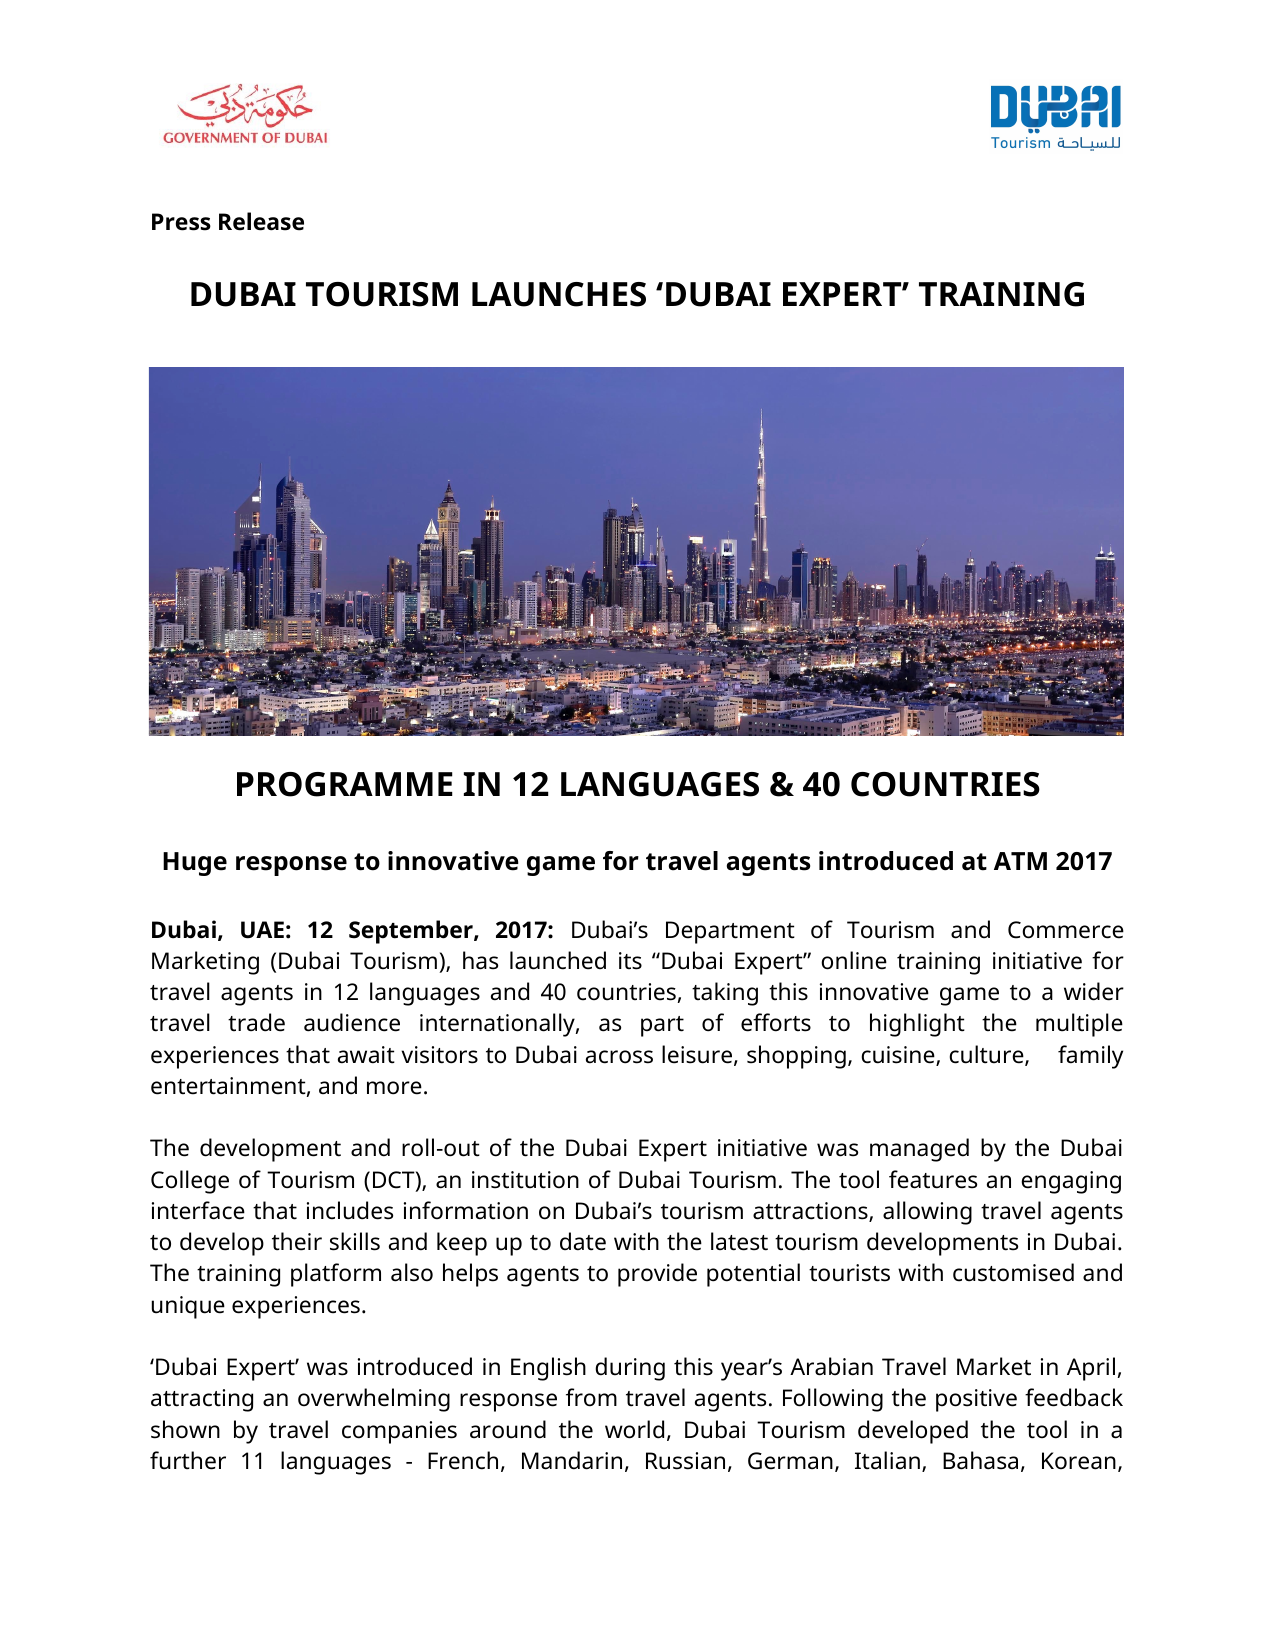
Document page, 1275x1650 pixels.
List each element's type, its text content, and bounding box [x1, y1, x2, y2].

picture [989, 79, 1123, 154]
picture [150, 75, 337, 154]
text The development and roll-out of the Dubai Expert initiative was managed by the Dubai College of Tourism (DCT), an institution of Dubai Tourism. The tool features an engaging interface that includes information on Dubai’s tourism attractions, allowing travel agents to develop their skills and keep up to date with the latest tourism developments in Dubai. The training platform also helps agents to provide potential tourists with customised and unique experiences. [150, 1132, 1125, 1320]
text Dubai, UAE: 12 September, 2017: Dubai’s Department of Tourism and Commerce Marketing (Dubai Tourism), has launched its “Dubai Expert” online training initiative for travel agents in 12 languages and 40 countries, taking this innovative game to a wider travel trade audience internationally, as part of efforts to highlight the multiple experiences that await visitors to Dubai across leisure, shopping, cuisine, culture, family entertainment, and more. [150, 914, 1125, 1101]
text Huge response to innovative game for travel agents introduced at ATM 2017 [150, 843, 1125, 877]
picture [148, 367, 1124, 736]
text Press Release [150, 206, 1125, 237]
